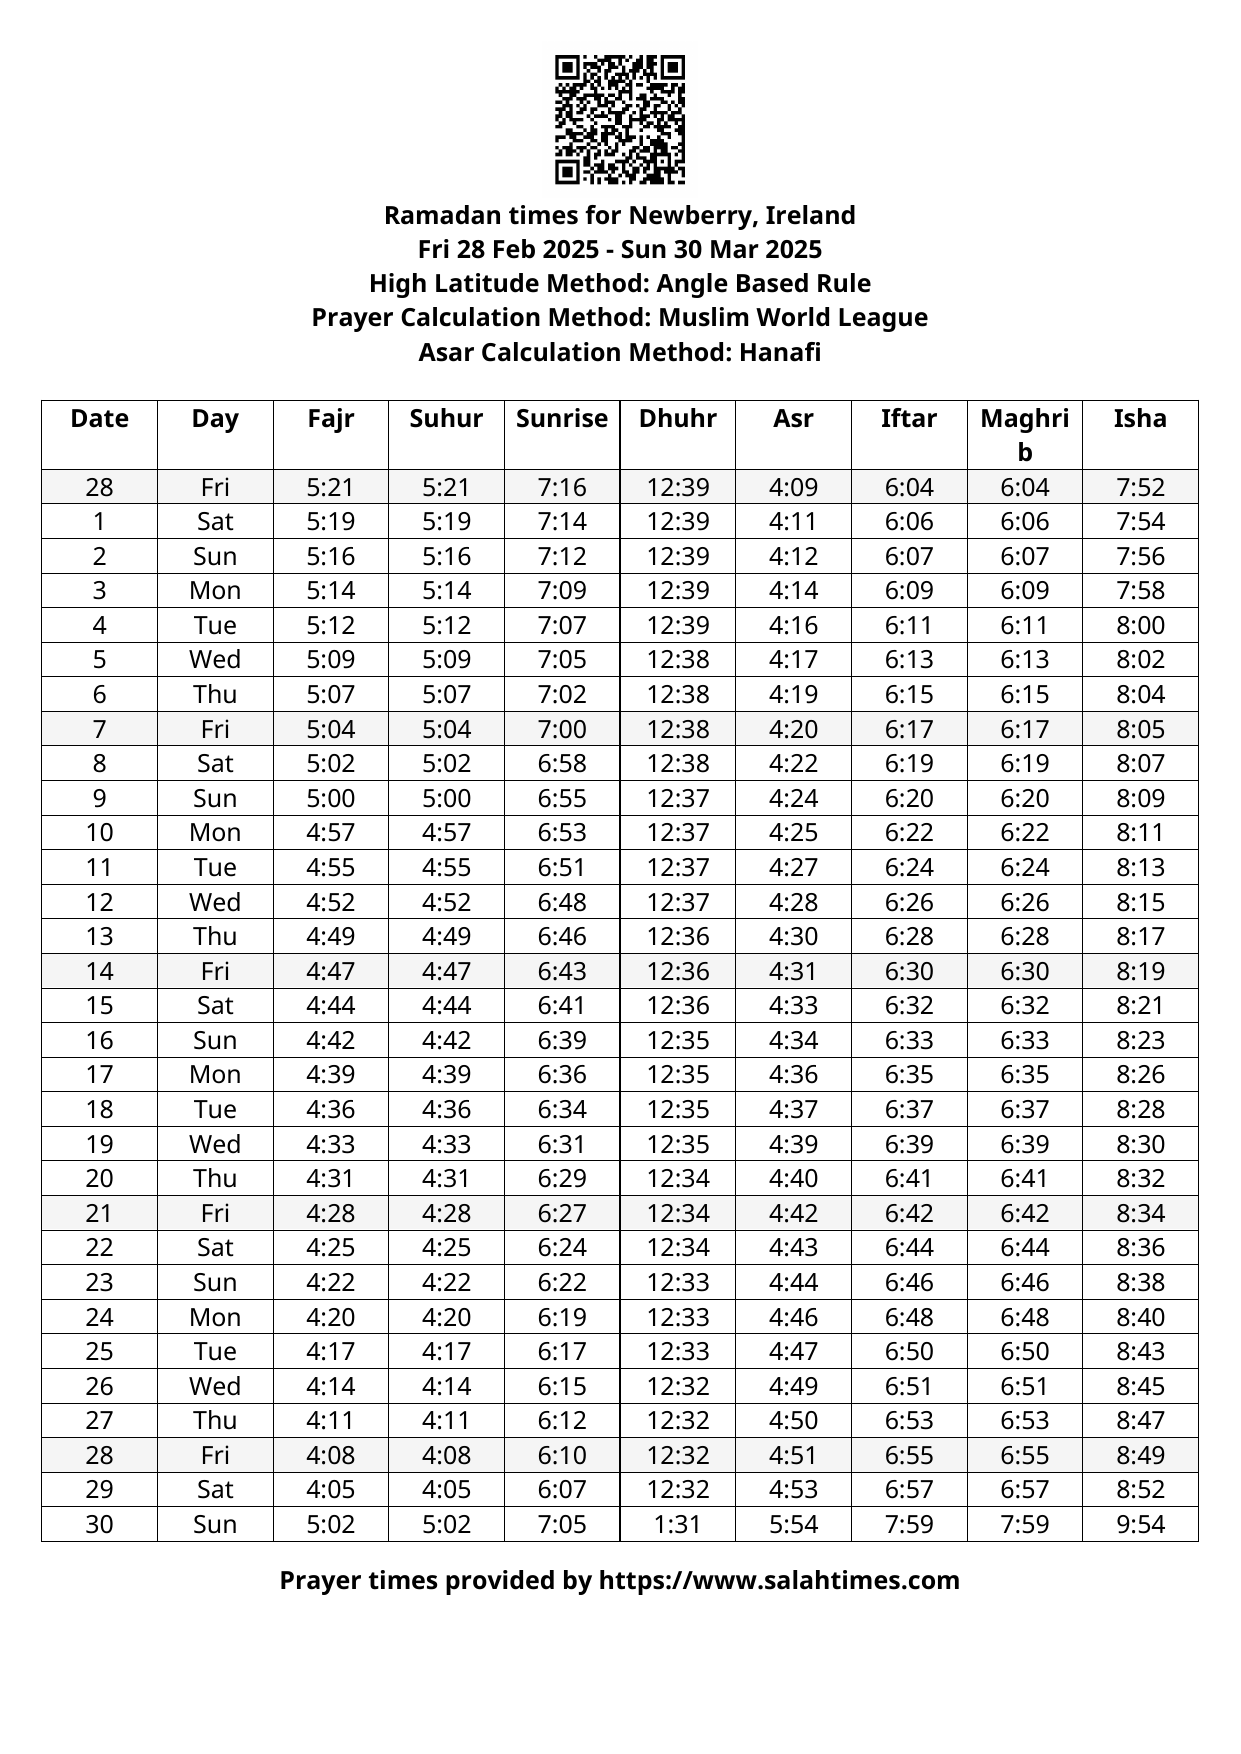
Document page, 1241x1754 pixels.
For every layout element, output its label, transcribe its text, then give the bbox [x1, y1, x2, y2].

table_cell 6:29 [505, 1161, 619, 1195]
table_cell 6:53 [968, 1404, 1082, 1437]
text Ramadan times for Newberry, Ireland [42, 198, 1198, 232]
table_cell 6:28 [852, 919, 967, 953]
table_cell 6:10 [505, 1438, 619, 1472]
table_cell 4:25 [389, 1231, 504, 1264]
table_cell 6:27 [505, 1196, 619, 1229]
table_cell Mon [158, 816, 273, 849]
table_cell 6:17 [968, 712, 1082, 745]
table_cell 9 [42, 781, 157, 814]
table_cell 4:55 [389, 850, 504, 884]
table_cell 5:21 [389, 470, 504, 503]
table_cell 4:30 [736, 919, 851, 953]
table_cell 6:48 [852, 1300, 967, 1333]
table_cell 6:42 [968, 1196, 1082, 1229]
table_cell 4:31 [736, 954, 851, 987]
table_cell 8:07 [1083, 746, 1198, 780]
table_cell 6:11 [968, 608, 1082, 642]
table_cell 6:33 [968, 1023, 1082, 1057]
table_cell 4:22 [736, 746, 851, 780]
table_cell 7:59 [968, 1507, 1082, 1541]
table_cell 19 [42, 1127, 157, 1160]
table_cell 6:33 [852, 1023, 967, 1057]
table_cell 4:25 [736, 816, 851, 849]
table_cell 11 [42, 850, 157, 884]
table_header Asr [736, 401, 851, 469]
table_cell 4:17 [736, 643, 851, 676]
table_cell 8:28 [1083, 1092, 1198, 1126]
table_cell 4:25 [274, 1231, 388, 1264]
table_cell 5:02 [274, 1507, 388, 1541]
table_cell 24 [42, 1300, 157, 1333]
table_cell 6:12 [505, 1404, 619, 1437]
table_cell 4:55 [274, 850, 388, 884]
table_cell 7:16 [505, 470, 619, 503]
table_cell 4:49 [389, 919, 504, 953]
table_cell 12:39 [621, 608, 735, 642]
table_cell 6:09 [968, 574, 1082, 607]
table_cell Fri [158, 1196, 273, 1229]
table_cell 4:14 [274, 1369, 388, 1402]
table_cell 4:40 [736, 1161, 851, 1195]
table_cell 12:37 [621, 885, 735, 918]
table_cell 5 [42, 643, 157, 676]
table_cell 8:17 [1083, 919, 1198, 953]
table_cell 4:17 [274, 1334, 388, 1368]
table_cell Sat [158, 504, 273, 538]
table_cell 6:22 [852, 816, 967, 849]
table_cell 7:00 [505, 712, 619, 745]
table_cell 4:53 [736, 1473, 851, 1506]
table_cell 15 [42, 989, 157, 1022]
table_cell 6:15 [505, 1369, 619, 1402]
table_cell 6:53 [505, 816, 619, 849]
table_header Maghrib [968, 401, 1082, 469]
table_cell 4:11 [389, 1404, 504, 1437]
table_cell 12:36 [621, 954, 735, 987]
table_cell 6:15 [968, 677, 1082, 711]
table_cell 12:38 [621, 746, 735, 780]
table_cell 6:19 [505, 1300, 619, 1333]
table_cell 6:35 [852, 1058, 967, 1091]
table_cell 12:39 [621, 504, 735, 538]
table_cell 4:44 [274, 989, 388, 1022]
table_cell 6:42 [852, 1196, 967, 1229]
table_cell 6:48 [968, 1300, 1082, 1333]
table_cell 6 [42, 677, 157, 711]
table_cell 6:07 [852, 539, 967, 572]
table_cell 6:41 [505, 989, 619, 1022]
table_cell 12:37 [621, 816, 735, 849]
table_cell 6:53 [852, 1404, 967, 1437]
table_cell Thu [158, 1161, 273, 1195]
table_cell 4:33 [274, 1127, 388, 1160]
table_cell Wed [158, 643, 273, 676]
table_cell 6:41 [852, 1161, 967, 1195]
table_cell 6:32 [852, 989, 967, 1022]
table_cell 30 [42, 1507, 157, 1541]
table_cell 6:50 [968, 1334, 1082, 1368]
table_cell 4:37 [736, 1092, 851, 1126]
table_cell 6:28 [968, 919, 1082, 953]
table_cell 27 [42, 1404, 157, 1437]
table_cell 4:19 [736, 677, 851, 711]
table_cell Tue [158, 608, 273, 642]
table_cell 6:46 [968, 1265, 1082, 1299]
table_cell Wed [158, 1369, 273, 1402]
table_cell 6:04 [968, 470, 1082, 503]
table_cell 6:04 [852, 470, 967, 503]
table_cell 7:52 [1083, 470, 1198, 503]
table_cell 4:08 [389, 1438, 504, 1472]
table_cell 18 [42, 1092, 157, 1126]
table_cell 12:32 [621, 1369, 735, 1402]
text Prayer Calculation Method: Muslim World League [42, 300, 1198, 334]
table_cell 4:47 [274, 954, 388, 987]
table_cell 4:42 [736, 1196, 851, 1229]
table_cell 8:30 [1083, 1127, 1198, 1160]
table_cell 4:33 [736, 989, 851, 1022]
table_cell 7:54 [1083, 504, 1198, 538]
table_cell 6:20 [852, 781, 967, 814]
table_cell 6:24 [968, 850, 1082, 884]
table_cell 4:49 [274, 919, 388, 953]
table_header Iftar [852, 401, 967, 469]
table_cell 4:08 [274, 1438, 388, 1472]
table_cell 7:12 [505, 539, 619, 572]
table_cell 4:44 [389, 989, 504, 1022]
text Fri 28 Feb 2025 - Sun 30 Mar 2025 [42, 232, 1198, 266]
table_cell 4:20 [389, 1300, 504, 1333]
table_cell 4:57 [274, 816, 388, 849]
table_cell Sun [158, 1023, 273, 1057]
table_header Day [158, 401, 273, 469]
table_cell 4:16 [736, 608, 851, 642]
table_cell 6:17 [852, 712, 967, 745]
table_cell 7:05 [505, 643, 619, 676]
table_cell 4:31 [274, 1161, 388, 1195]
table_cell 14 [42, 954, 157, 987]
table_cell 6:19 [968, 746, 1082, 780]
table_cell 6:36 [505, 1058, 619, 1091]
table_cell 6:19 [852, 746, 967, 780]
table_cell 7:59 [852, 1507, 967, 1541]
table_cell 4:43 [736, 1231, 851, 1264]
table_cell 12:35 [621, 1092, 735, 1126]
table_cell 5:02 [389, 1507, 504, 1541]
table_cell 4:28 [389, 1196, 504, 1229]
table_header Dhuhr [621, 401, 735, 469]
table_cell 6:44 [852, 1231, 967, 1264]
table_cell 4:49 [736, 1369, 851, 1402]
table_cell 8:05 [1083, 712, 1198, 745]
table_cell 12:33 [621, 1300, 735, 1333]
table_cell 4:20 [736, 712, 851, 745]
table_cell 6:24 [852, 850, 967, 884]
table_cell 4:31 [389, 1161, 504, 1195]
table_cell 4:27 [736, 850, 851, 884]
table_cell 12:37 [621, 850, 735, 884]
table_cell 6:17 [505, 1334, 619, 1368]
table_cell Sun [158, 781, 273, 814]
table_header Suhur [389, 401, 504, 469]
table_cell 5:02 [274, 746, 388, 780]
table_cell Tue [158, 1334, 273, 1368]
table_cell 4:36 [274, 1092, 388, 1126]
table_cell 7:09 [505, 574, 619, 607]
table_cell 5:16 [274, 539, 388, 572]
table_cell 4:36 [389, 1092, 504, 1126]
table_cell 4:24 [736, 781, 851, 814]
table_cell 6:51 [968, 1369, 1082, 1402]
table_cell 4:05 [389, 1473, 504, 1506]
table_cell 6:58 [505, 746, 619, 780]
table_cell 12:36 [621, 989, 735, 1022]
table_cell 6:57 [852, 1473, 967, 1506]
table_cell 6:22 [968, 816, 1082, 849]
table_cell 6:41 [968, 1161, 1082, 1195]
table_cell 6:50 [852, 1334, 967, 1368]
table_cell 12:33 [621, 1265, 735, 1299]
table_cell Tue [158, 1092, 273, 1126]
table_cell 4:05 [274, 1473, 388, 1506]
table_cell Mon [158, 1300, 273, 1333]
table_cell 4:39 [389, 1058, 504, 1091]
table_cell Tue [158, 850, 273, 884]
table_cell 4:17 [389, 1334, 504, 1368]
table_cell 13 [42, 919, 157, 953]
table_cell 12:38 [621, 677, 735, 711]
table_cell 12:38 [621, 643, 735, 676]
table_cell 6:30 [968, 954, 1082, 987]
table_cell 4:12 [736, 539, 851, 572]
table_cell 6:48 [505, 885, 619, 918]
table_cell 5:54 [736, 1507, 851, 1541]
table_cell 8:45 [1083, 1369, 1198, 1402]
table_cell Sat [158, 1231, 273, 1264]
table_cell Mon [158, 1058, 273, 1091]
table_cell 6:26 [968, 885, 1082, 918]
text High Latitude Method: Angle Based Rule [42, 266, 1198, 300]
table_cell 12:39 [621, 470, 735, 503]
table_cell 6:06 [968, 504, 1082, 538]
table_cell 5:09 [389, 643, 504, 676]
table_cell 6:07 [968, 539, 1082, 572]
table_cell 9:54 [1083, 1507, 1198, 1541]
table_cell 4:22 [389, 1265, 504, 1299]
table_cell 6:39 [505, 1023, 619, 1057]
table_cell 6:13 [852, 643, 967, 676]
table_cell 4:47 [389, 954, 504, 987]
table_cell 8:38 [1083, 1265, 1198, 1299]
table_cell 5:09 [274, 643, 388, 676]
table_cell 7:02 [505, 677, 619, 711]
table_cell 7:58 [1083, 574, 1198, 607]
table_cell 12:38 [621, 712, 735, 745]
table_cell 12:39 [621, 539, 735, 572]
table_cell Fri [158, 954, 273, 987]
table_cell 7:14 [505, 504, 619, 538]
table_cell 6:31 [505, 1127, 619, 1160]
table_cell 7 [42, 712, 157, 745]
table_cell 12:35 [621, 1127, 735, 1160]
table_cell 6:15 [852, 677, 967, 711]
table_cell 12:32 [621, 1438, 735, 1472]
table_cell 23 [42, 1265, 157, 1299]
table_cell 5:21 [274, 470, 388, 503]
table_cell Fri [158, 470, 273, 503]
table_cell 25 [42, 1334, 157, 1368]
table_cell 8:40 [1083, 1300, 1198, 1333]
table_cell 7:07 [505, 608, 619, 642]
table_cell 17 [42, 1058, 157, 1091]
table_cell 4:50 [736, 1404, 851, 1437]
table_cell 5:00 [389, 781, 504, 814]
table_cell 16 [42, 1023, 157, 1057]
table_header Sunrise [505, 401, 619, 469]
table_cell Thu [158, 919, 273, 953]
table_cell 5:19 [274, 504, 388, 538]
table_cell 4:39 [274, 1058, 388, 1091]
table_cell 7:05 [505, 1507, 619, 1541]
table_cell 4:20 [274, 1300, 388, 1333]
table_header Date [42, 401, 157, 469]
table_cell 6:57 [968, 1473, 1082, 1506]
table_cell 8:34 [1083, 1196, 1198, 1229]
table_cell 8:36 [1083, 1231, 1198, 1264]
table_cell Mon [158, 574, 273, 607]
table_cell 8:26 [1083, 1058, 1198, 1091]
table_cell 5:04 [274, 712, 388, 745]
table_cell 4:33 [389, 1127, 504, 1160]
table_cell Sat [158, 746, 273, 780]
table_cell 12:33 [621, 1334, 735, 1368]
table_cell 8:00 [1083, 608, 1198, 642]
table_cell 8:19 [1083, 954, 1198, 987]
table_cell 8:11 [1083, 816, 1198, 849]
table_cell 6:37 [968, 1092, 1082, 1126]
table_cell 6:46 [505, 919, 619, 953]
table_cell 12:37 [621, 781, 735, 814]
table_cell 12:35 [621, 1023, 735, 1057]
table_cell 8:43 [1083, 1334, 1198, 1368]
table_cell 21 [42, 1196, 157, 1229]
table_cell 5:02 [389, 746, 504, 780]
table_cell 12 [42, 885, 157, 918]
table_cell 6:06 [852, 504, 967, 538]
table_cell 8:23 [1083, 1023, 1198, 1057]
table_cell 3 [42, 574, 157, 607]
table_cell 4:22 [274, 1265, 388, 1299]
table_cell Sat [158, 989, 273, 1022]
table_cell 4:11 [736, 504, 851, 538]
table_cell 6:13 [968, 643, 1082, 676]
table_cell 5:19 [389, 504, 504, 538]
table_cell 5:07 [389, 677, 504, 711]
table_cell Sun [158, 1507, 273, 1541]
table_cell 6:51 [505, 850, 619, 884]
table_cell 8:21 [1083, 989, 1198, 1022]
table_cell 8:52 [1083, 1473, 1198, 1506]
table_cell 6:46 [852, 1265, 967, 1299]
picture [542, 41, 699, 198]
text Asar Calculation Method: Hanafi [42, 334, 1198, 368]
table_cell 4:47 [736, 1334, 851, 1368]
table_cell 6:55 [852, 1438, 967, 1472]
table_cell Thu [158, 1404, 273, 1437]
table_cell 4:57 [389, 816, 504, 849]
table_cell 20 [42, 1161, 157, 1195]
table_cell 4:14 [736, 574, 851, 607]
table_cell 4:28 [274, 1196, 388, 1229]
table_cell 28 [42, 1438, 157, 1472]
table_cell 4:09 [736, 470, 851, 503]
table_cell 6:09 [852, 574, 967, 607]
table_cell 12:34 [621, 1196, 735, 1229]
table_cell Wed [158, 1127, 273, 1160]
table_cell 29 [42, 1473, 157, 1506]
table_cell 4:44 [736, 1265, 851, 1299]
table_cell 6:20 [968, 781, 1082, 814]
table_cell 6:55 [505, 781, 619, 814]
table_cell Wed [158, 885, 273, 918]
table_cell 2 [42, 539, 157, 572]
table_cell 4:14 [389, 1369, 504, 1402]
table_cell 5:16 [389, 539, 504, 572]
table_cell 5:04 [389, 712, 504, 745]
table_header Isha [1083, 401, 1198, 469]
table_cell 6:44 [968, 1231, 1082, 1264]
table_cell 8:47 [1083, 1404, 1198, 1437]
table_cell 6:26 [852, 885, 967, 918]
table_cell Sun [158, 1265, 273, 1299]
table_cell 12:36 [621, 919, 735, 953]
text Prayer times provided by https://www.salahtimes.com [42, 1563, 1198, 1597]
table_cell 22 [42, 1231, 157, 1264]
table_cell 12:35 [621, 1058, 735, 1091]
table_cell 4:46 [736, 1300, 851, 1333]
table_header Fajr [274, 401, 388, 469]
table_cell Sat [158, 1473, 273, 1506]
table_cell 4:39 [736, 1127, 851, 1160]
table_cell 4:52 [274, 885, 388, 918]
table_cell 10 [42, 816, 157, 849]
table_cell 7:56 [1083, 539, 1198, 572]
table_cell Sun [158, 539, 273, 572]
table_cell 8:49 [1083, 1438, 1198, 1472]
table_cell 6:30 [852, 954, 967, 987]
table_cell 8:15 [1083, 885, 1198, 918]
table_cell 8:09 [1083, 781, 1198, 814]
table_cell 12:32 [621, 1473, 735, 1506]
table_cell 8:13 [1083, 850, 1198, 884]
table_cell 4:51 [736, 1438, 851, 1472]
table_cell 4:42 [389, 1023, 504, 1057]
table_cell 8:32 [1083, 1161, 1198, 1195]
table_cell 5:12 [274, 608, 388, 642]
table_cell 1:31 [621, 1507, 735, 1541]
table_cell 4:28 [736, 885, 851, 918]
table_cell 4 [42, 608, 157, 642]
table_cell 8 [42, 746, 157, 780]
table_cell 8:04 [1083, 677, 1198, 711]
table_cell 6:39 [968, 1127, 1082, 1160]
table_cell 4:36 [736, 1058, 851, 1091]
table_cell 28 [42, 470, 157, 503]
table_cell 8:02 [1083, 643, 1198, 676]
table_cell 5:14 [274, 574, 388, 607]
table_cell 6:35 [968, 1058, 1082, 1091]
table_cell 5:14 [389, 574, 504, 607]
table_cell 5:07 [274, 677, 388, 711]
table_cell 6:55 [968, 1438, 1082, 1472]
table_cell 6:34 [505, 1092, 619, 1126]
table_cell 12:39 [621, 574, 735, 607]
table_cell 5:12 [389, 608, 504, 642]
table_cell 6:24 [505, 1231, 619, 1264]
table_cell 6:07 [505, 1473, 619, 1506]
table_cell 12:32 [621, 1404, 735, 1437]
table_cell 4:52 [389, 885, 504, 918]
table_cell 6:43 [505, 954, 619, 987]
table_cell Thu [158, 677, 273, 711]
table_cell 5:00 [274, 781, 388, 814]
table_cell 4:11 [274, 1404, 388, 1437]
table_cell 26 [42, 1369, 157, 1402]
table_cell 6:22 [505, 1265, 619, 1299]
table_cell 6:32 [968, 989, 1082, 1022]
table_cell 6:51 [852, 1369, 967, 1402]
table_cell 12:34 [621, 1231, 735, 1264]
table_cell 1 [42, 504, 157, 538]
table_cell 6:39 [852, 1127, 967, 1160]
table_cell 4:42 [274, 1023, 388, 1057]
table_cell 4:34 [736, 1023, 851, 1057]
table_cell 12:34 [621, 1161, 735, 1195]
table_cell Fri [158, 712, 273, 745]
table_cell Fri [158, 1438, 273, 1472]
table_cell 6:37 [852, 1092, 967, 1126]
table_cell 6:11 [852, 608, 967, 642]
